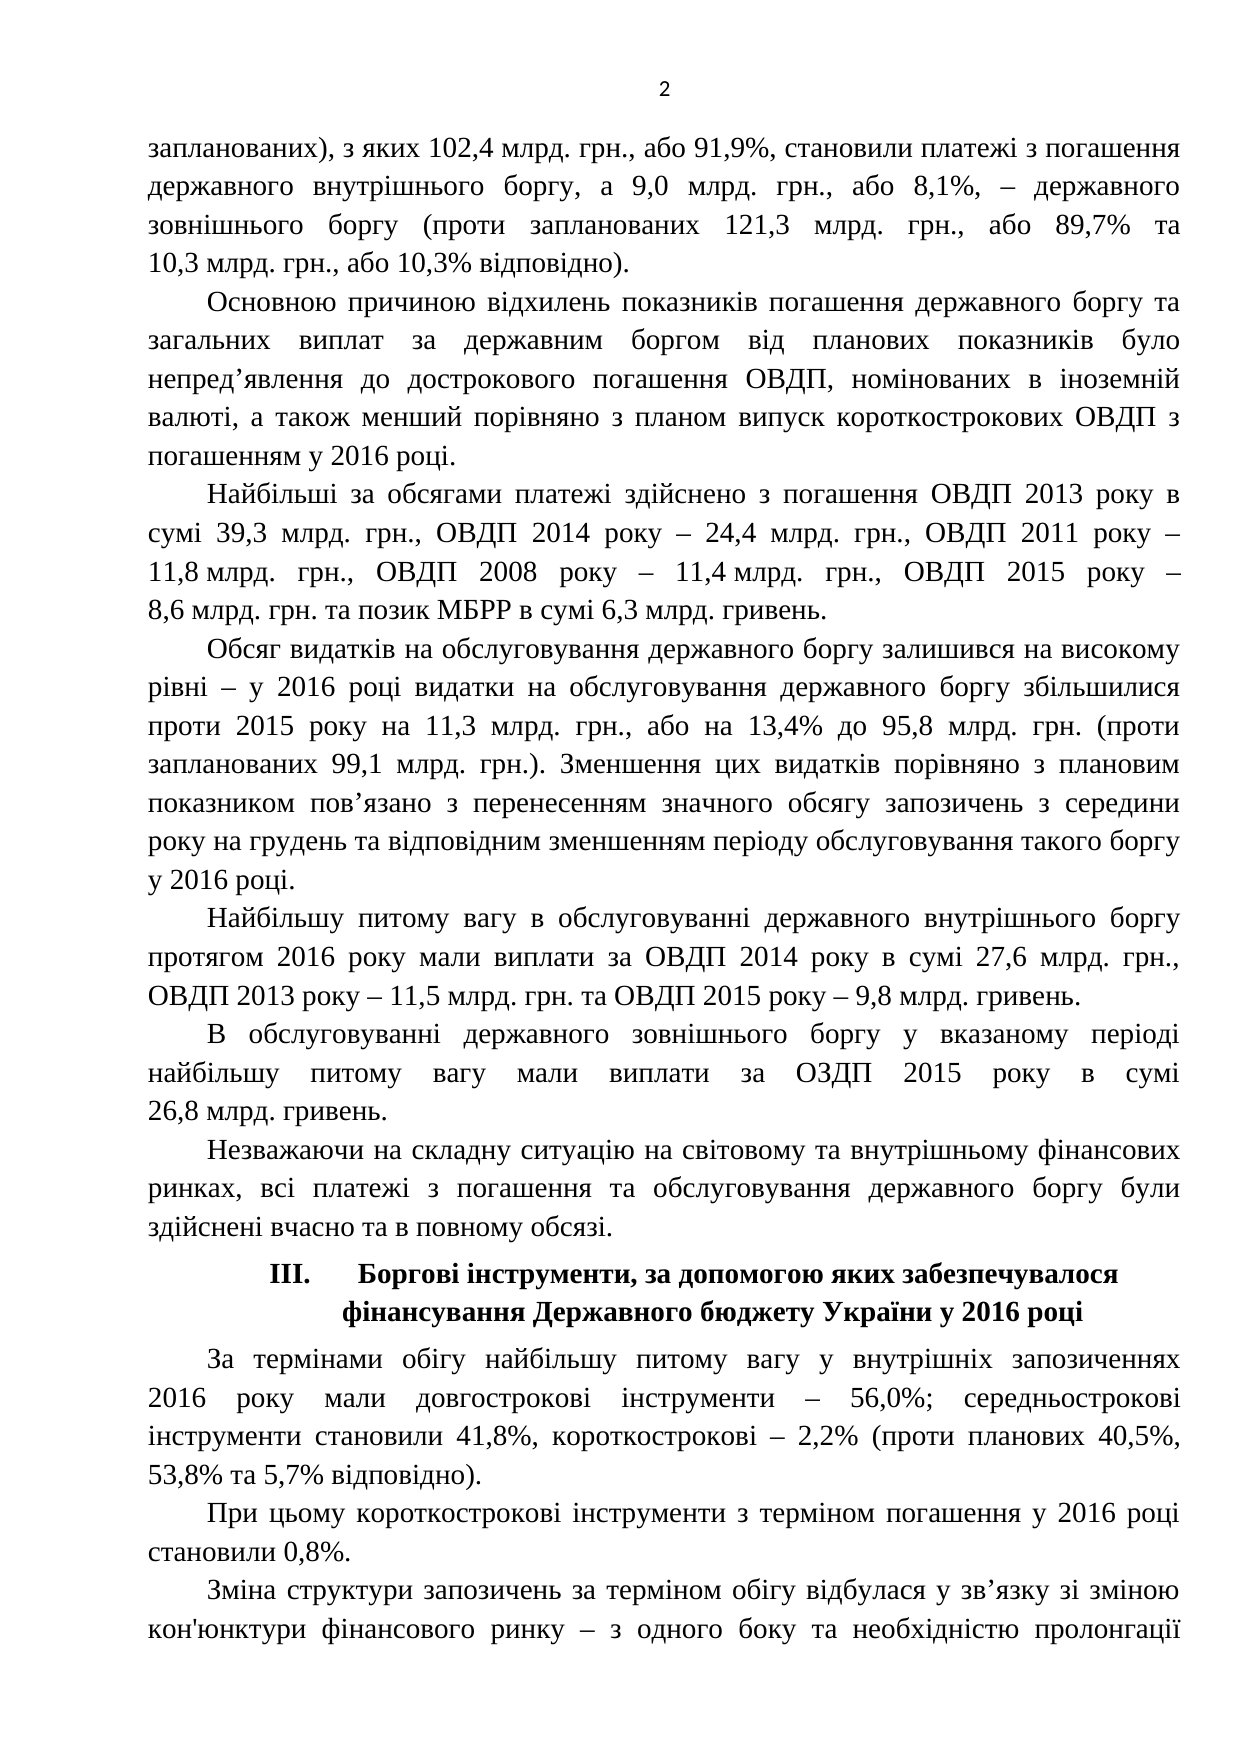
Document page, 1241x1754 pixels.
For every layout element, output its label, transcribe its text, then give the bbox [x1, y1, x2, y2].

text Обсяг видатків на обслуговування державного боргу залишився на високому рівні – у 2016 році видатки на обслуговування державного боргу збільшилися проти 2015 року на 11,3 млрд. грн., або на 13,4% до 95,8 млрд. грн. (проти запланованих 99,1 млрд. грн.). Зменшення цих видатків порівняно з плановим показником пов’язано з перенесенням значного обсягу запозичень з середини року на грудень та відповідним зменшенням періоду обслуговування такого боргу у 2016 році. [148, 631, 1181, 896]
text При цьому короткострокові інструменти з терміном погашення у 2016 році становили 0,8%. [148, 1495, 1181, 1567]
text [148, 1572, 1181, 1644]
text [148, 130, 1181, 279]
text Незважаючи на складну ситуацію на світовому та внутрішньому фінансових ринках, всі платежі з погашення та обслуговування державного боргу були здійснені вчасно та в повному обсязі. [148, 1132, 1181, 1242]
text За термінами обігу найбільшу питому вагу у внутрішніх запозиченнях 2016 року мали довгострокові інструменти – 56,0%; середньострокові інструменти становили 41,8%, короткострокові – 2,2% (проти планових 40,5%, 53,8% та 5,7% відповідно). [148, 1341, 1181, 1490]
text Основною причиною відхилень показників погашення державного боргу та загальних виплат за державним боргом від планових показників було непред’явлення до дострокового погашення ОВДП, номінованих в іноземній валюті, а також менший порівняно з планом випуск короткострокових ОВДП з погашенням у 2016 році. [148, 284, 1181, 472]
text Найбільші за обсягами платежі здійснено з погашення ОВДП 2013 року в сумі 39,3 млрд. грн., ОВДП 2014 року – 24,4 млрд. грн., ОВДП 2011 року – 11,8 млрд. грн., ОВДП 2008 року – 11,4 млрд. грн., ОВДП 2015 року – 8,6 млрд. грн. та позик МБРР в сумі 6,3 млрд. гривень. [148, 477, 1181, 626]
text В обслуговуванні державного зовнішнього боргу у вказаному періоді найбільшу питому вагу мали виплати за ОЗДП 2015 року в сумі 26,8 млрд. гривень. [148, 1016, 1181, 1127]
text Найбільшу питому вагу в обслуговуванні державного внутрішнього боргу протягом 2016 року мали виплати за ОВДП 2014 року в сумі 27,6 млрд. грн., ОВДП 2013 року – 11,5 млрд. грн. та ОВДП 2015 року – 9,8 млрд. гривень. [148, 901, 1181, 1011]
list Боргові інструменти, за допомогою яких забезпечувалося фінансування Державного бюджету України у 2016 році [207, 1256, 1181, 1328]
